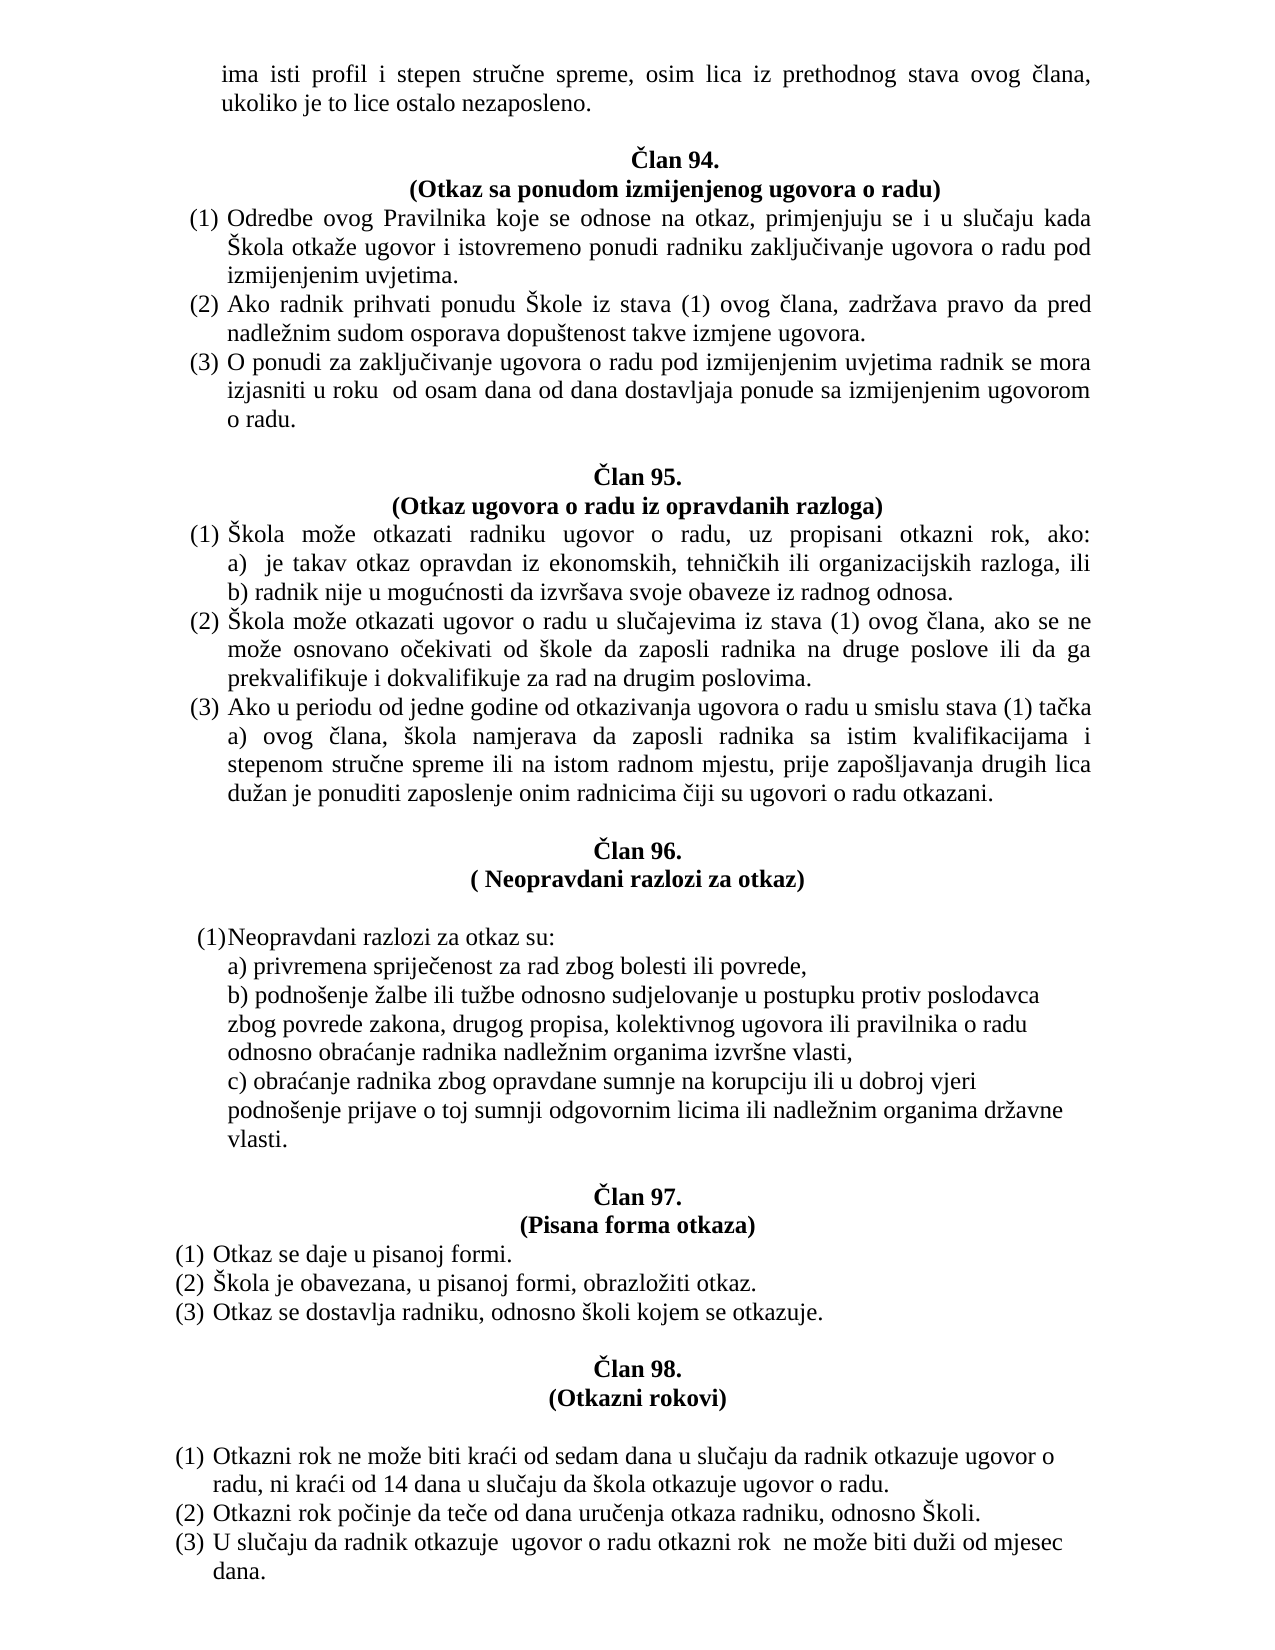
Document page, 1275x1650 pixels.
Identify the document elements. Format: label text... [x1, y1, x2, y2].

list O ponudi za zaključivanje ugovora o radu pod izmijenjenim uvjetima radnik se mora izjasniti u roku od osam dana od dana dostavljaja ponude sa izmijenjenim ugovorom o radu. [189, 347, 1092, 433]
text Član 98. [183, 1354, 1092, 1383]
list Škola je obavezana, u pisanoj formi, obrazložiti otkaz. [175, 1268, 1092, 1297]
list Otkaz se daje u pisanoj formi. [175, 1239, 1092, 1268]
text Član 94. [258, 145, 1092, 174]
list Otkazni rok počinje da teče od dana uručenja otkaza radniku, odnosno Školi. [175, 1498, 1092, 1527]
list Otkaz se dostavlja radniku, odnosno školi kojem se otkazuje. [175, 1297, 1092, 1325]
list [183, 59, 1092, 117]
list Ako u periodu od jedne godine od otkazivanja ugovora o radu u smislu stava (1) tačka a) ovog člana, škola namjerava da zaposli radnika sa istim kvalifikacijama i stepenom stručne spreme ili na istom radnom mjestu, prije zapošljavanja drugih lica dužan je ponuditi zaposlenje onim radnicima čiji su ugovori o radu otkazani. [190, 692, 1092, 807]
text (Pisana forma otkaza) [183, 1210, 1092, 1239]
text Član 97. [183, 1182, 1092, 1210]
list Otkazni rok ne može biti kraći od sedam dana u slučaju da radnik otkazuje ugovor o radu, ni kraći od 14 dana u slučaju da škola otkazuje ugovor o radu. [175, 1441, 1092, 1498]
list Odredbe ovog Pravilnika koje se odnose na otkaz, primjenjuju se i u slučaju kada Škola otkaže ugovor i istovremeno ponudi radniku zaključivanje ugovora o radu pod izmijenjenim uvjetima. [189, 203, 1092, 289]
list Škola može otkazati ugovor o radu u slučajevima iz stava (1) ovog člana, ako se ne može osnovano očekivati od škole da zaposli radnika na druge poslove ili da ga prekvalifikuje i dokvalifikuje za rad na drugim poslovima. [190, 606, 1092, 692]
list Ako radnik prihvati ponudu Škole iz stava (1) ovog člana, zadržava pravo da pred nadležnim sudom osporava dopuštenost takve izmjene ugovora. [189, 289, 1092, 347]
list Neopravdani razlozi za otkaz su: a) privremena spriječenost za rad zbog bolesti ili povrede, b) podnošenje žalbe ili tužbe odnosno sudjelovanje u postupku protiv poslodavca zbog povrede zakona, drugog propisa, kolektivnog ugovora ili pravilnika o radu odnosno obraćanje radnika nadležnim organima izvršne vlasti, c) obraćanje radnika zbog opravdane sumnje na korupciju ili u dobroj vjeri podnošenje prijave o toj sumnji odgovornim licima ili nadležnim organima državne vlasti. [197, 922, 1092, 1152]
text ( Neopravdani razlozi za otkaz) [183, 864, 1092, 893]
text Član 96. [183, 836, 1092, 864]
text (Otkazni rokovi) [183, 1383, 1092, 1412]
list U slučaju da radnik otkazuje ugovor o radu otkazni rok ne može biti duži od mjesec dana. [175, 1527, 1092, 1584]
list Škola može otkazati radniku ugovor o radu, uz propisani otkazni rok, ako: a) je takav otkaz opravdan iz ekonomskih, tehničkih ili organizacijskih razloga, ili b) radnik nije u mogućnosti da izvršava svoje obaveze iz radnog odnosa. [190, 519, 1092, 606]
text (Otkaz sa ponudom izmijenjenog ugovora o radu) [258, 174, 1092, 203]
text (Otkaz ugovora o radu iz opravdanih razloga) [183, 491, 1092, 519]
text Član 95. [183, 462, 1092, 491]
